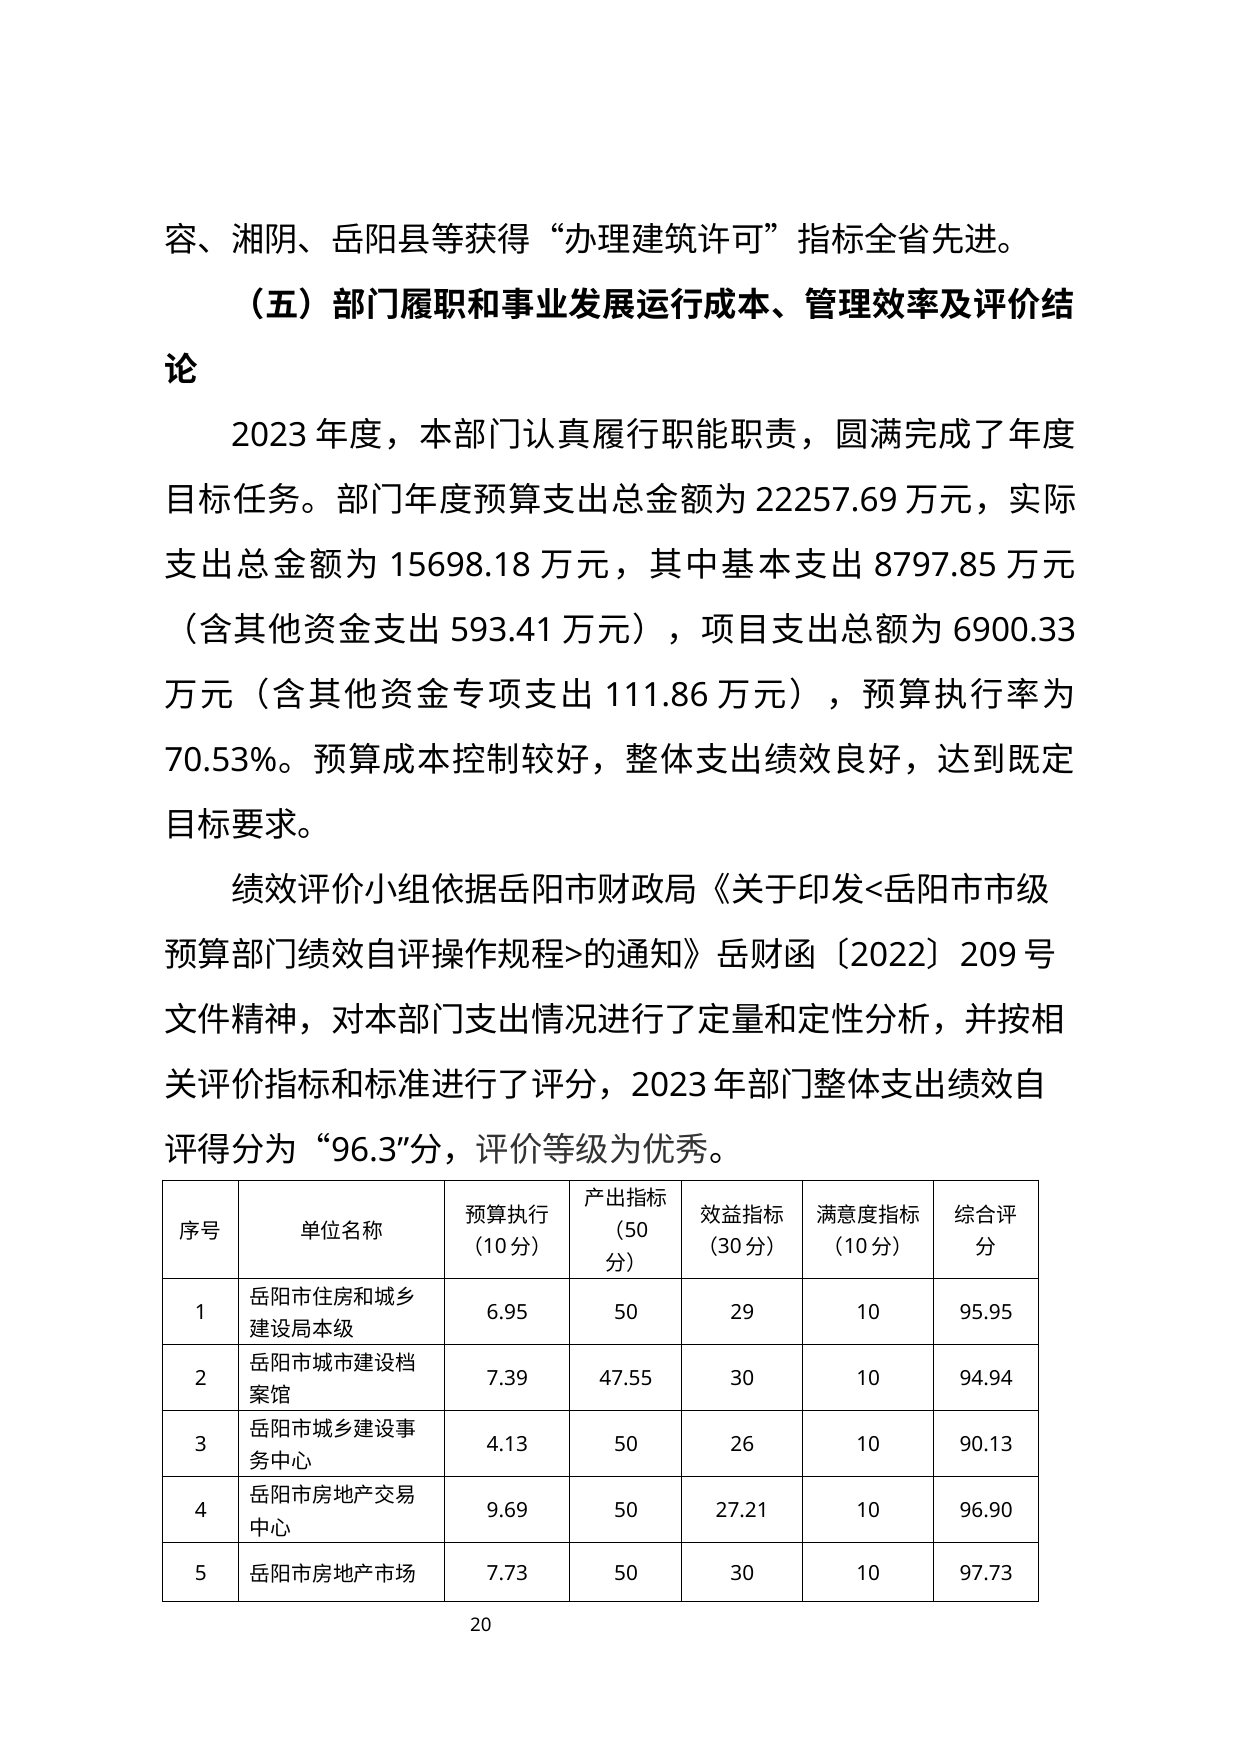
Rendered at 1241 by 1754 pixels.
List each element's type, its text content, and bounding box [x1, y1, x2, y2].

table_header 单位名称 [239, 1181, 444, 1278]
text 绩效评价小组依据岳阳市财政局《关于印发<岳阳市市级预算部门绩效自评操作规程>的通知》岳财函〔2022〕209号文件精神，对本部门支出情况进行了定量和定性分析，并按相关评价指标和标准进行了评分，2023年部门整体支出绩效自评得分为“96.3”分，评价等级为优秀。 [164, 854, 1076, 1179]
table_cell 30 [682, 1543, 802, 1601]
table_header 满意度指标（10分） [803, 1181, 933, 1278]
table_cell 10 [803, 1543, 933, 1601]
table_cell 3 [163, 1411, 238, 1476]
table_cell 岳阳市城乡建设事务中心 [239, 1411, 444, 1476]
table_cell 50 [570, 1543, 681, 1601]
table_cell 96.90 [934, 1477, 1038, 1542]
table_cell 岳阳市住房和城乡建设局本级 [239, 1279, 444, 1344]
table_cell 7.73 [445, 1543, 569, 1601]
table_cell 10 [803, 1477, 933, 1542]
table_cell 6.95 [445, 1279, 569, 1344]
table_cell 10 [803, 1345, 933, 1410]
table_cell 4 [163, 1477, 238, 1542]
table_cell 7.39 [445, 1345, 569, 1410]
table_header 产出指标（50分） [570, 1181, 681, 1278]
table_header 效益指标（30分） [682, 1181, 802, 1278]
table_cell 9.69 [445, 1477, 569, 1542]
table_cell 90.13 [934, 1411, 1038, 1476]
table_cell 5 [163, 1543, 238, 1601]
subtitle 2023年度，本部门认真履行职能职责，圆满完成了年度目标任务。部门年度预算支出总金额为22257.69万元，实际支出总金额为15698.18万元，其中基本支出8797.85万元（含其他资金支出593.41万元），项目支出总额为6900.33万元（含其他资金专项支出111.86万元），预算执行率为70.53%。预算成本控制较好，整体支出绩效良好，达到既定目标要求。 [164, 399, 1076, 854]
table_cell 10 [803, 1411, 933, 1476]
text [164, 204, 1076, 269]
text （五）部门履职和事业发展运行成本、管理效率及评价结论 [164, 269, 1076, 399]
table_header 预算执行（10分） [445, 1181, 569, 1278]
table_cell 50 [570, 1279, 681, 1344]
table_cell 30 [682, 1345, 802, 1410]
table_cell 97.73 [934, 1543, 1038, 1601]
table_cell 29 [682, 1279, 802, 1344]
table_cell 10 [803, 1279, 933, 1344]
table_cell 2 [163, 1345, 238, 1410]
table_cell 50 [570, 1411, 681, 1476]
table_cell 岳阳市房地产交易中心 [239, 1477, 444, 1542]
table_cell 95.95 [934, 1279, 1038, 1344]
table_cell 4.13 [445, 1411, 569, 1476]
table_cell 94.94 [934, 1345, 1038, 1410]
table_cell 27.21 [682, 1477, 802, 1542]
table_header 序号 [163, 1181, 238, 1278]
table_cell 1 [163, 1279, 238, 1344]
table_header 综合评分 [934, 1181, 1038, 1278]
table_cell 岳阳市城市建设档案馆 [239, 1345, 444, 1410]
table_cell 47.55 [570, 1345, 681, 1410]
table_cell 50 [570, 1477, 681, 1542]
table_cell 岳阳市房地产市场服务中心 [239, 1543, 444, 1601]
table_cell 26 [682, 1411, 802, 1476]
